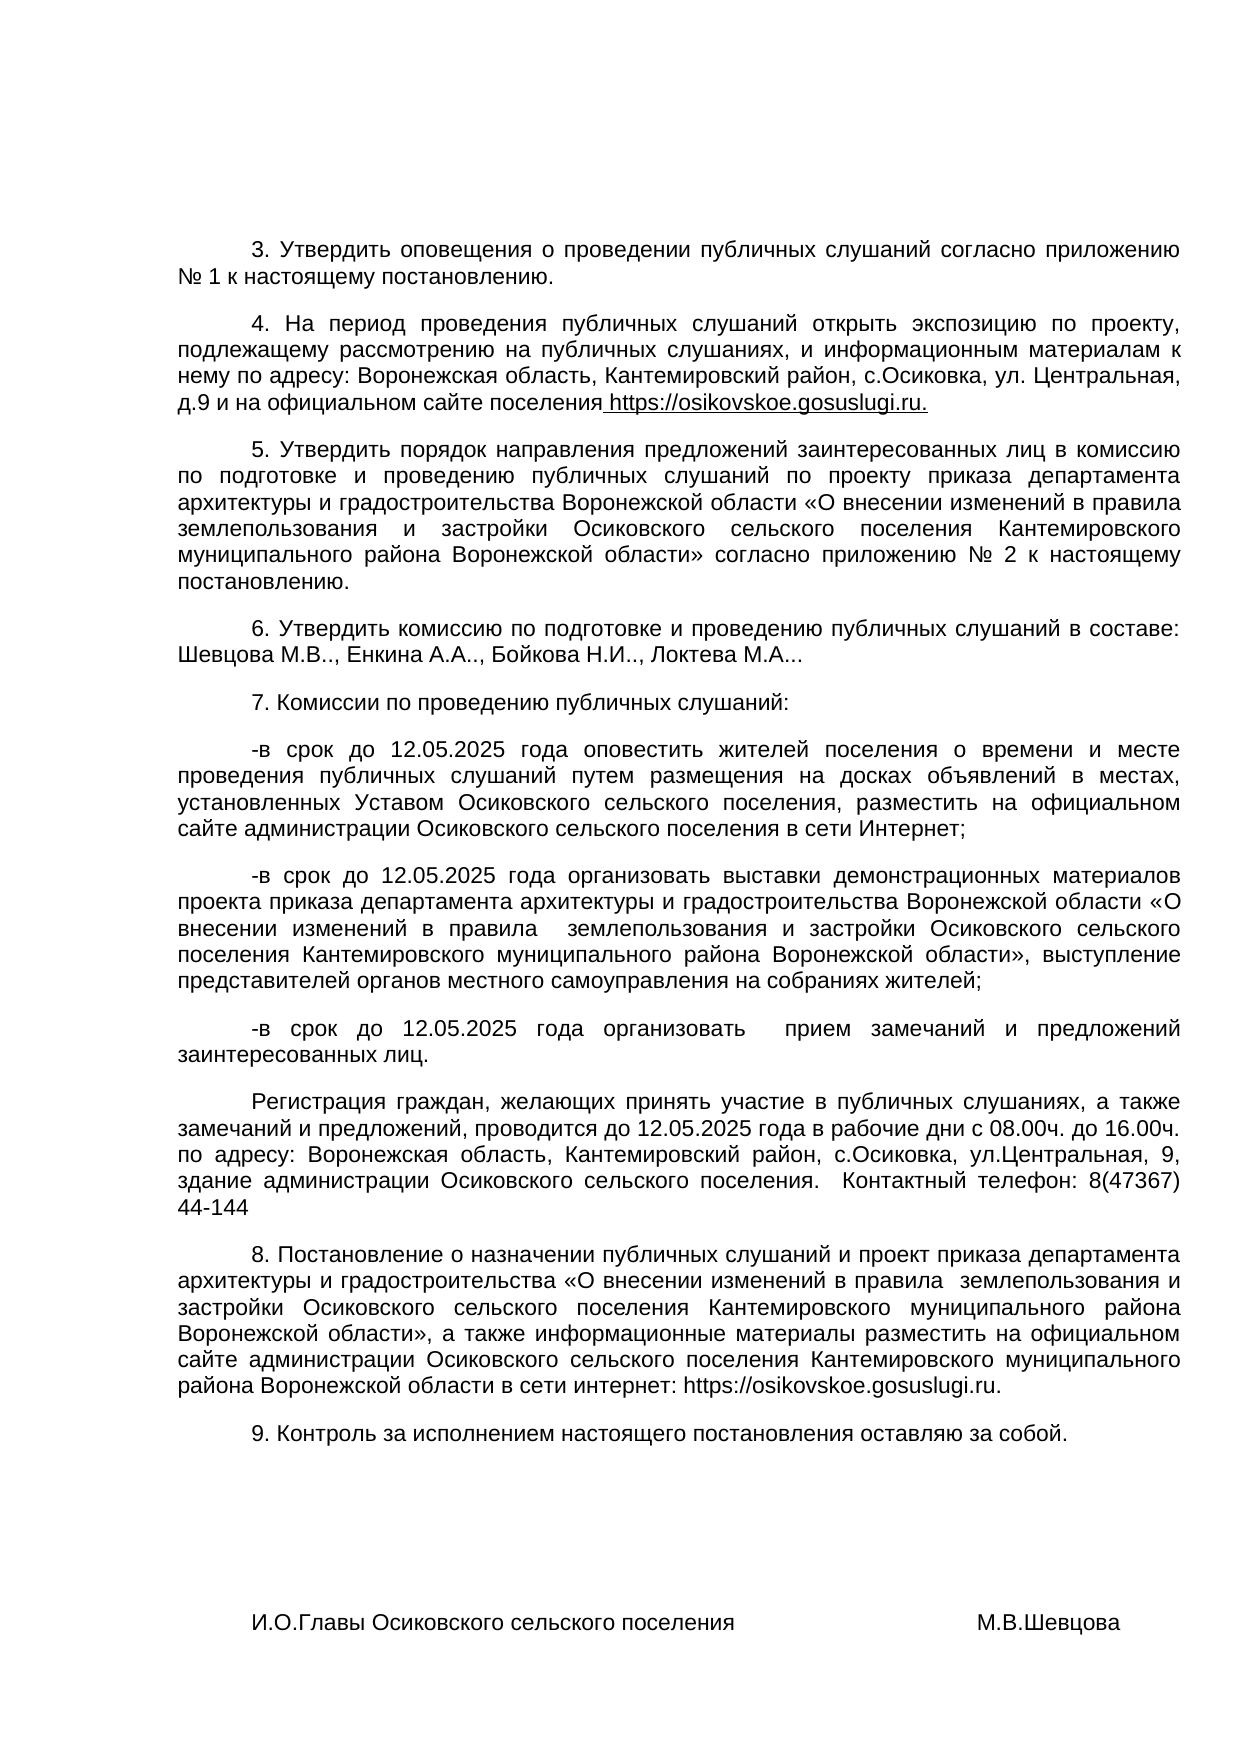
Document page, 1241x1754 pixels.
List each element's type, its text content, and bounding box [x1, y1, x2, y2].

text 8. Постановление о назначении публичных слушаний и проект приказа департамента архитектуры и градостроительства «О внесении изменений в правила землепользования и застройки Осиковского сельского поселения Кантемировского муниципального района Воронежской области», а также информационные материалы разместить на официальном сайте администрации Осиковского сельского поселения Кантемировского муниципального района Воронежской области в сети интернет: https://osikovskoe.gosuslugi.ru. [177, 1241, 1181, 1399]
text 4. На период проведения публичных слушаний открыть экспозицию по проекту, подлежащему рассмотрению на публичных слушаниях, и информационным материалам к нему по адресу: Воронежская область, Кантемировский район, с.Осиковка, ул. Центральная, д.9 и на официальном сайте поселения https://osikovskoe.gosuslugi.ru. [177, 310, 1181, 415]
text Регистрация граждан, желающих принять участие в публичных слушаниях, а также замечаний и предложений, проводится до 12.05.2025 года в рабочие дни с 08.00ч. до 16.00ч. по адресу: Воронежская область, Кантемировский район, с.Осиковка, ул.Центральная, 9, здание администрации Осиковского сельского поселения. Контактный телефон: 8(47367) 44-144 [177, 1088, 1181, 1220]
text 3. Утвердить оповещения о проведении публичных слушаний согласно приложению № 1 к настоящему постановлению. [177, 236, 1181, 289]
text 5. Утвердить порядок направления предложений заинтересованных лиц в комиссию по подготовке и проведению публичных слушаний по проекту приказа департамента архитектуры и градостроительства Воронежской области «О внесении изменений в правила землепользования и застройки Осиковского сельского поселения Кантемировского муниципального района Воронежской области» согласно приложению № 2 к настоящему постановлению. [177, 436, 1181, 594]
text -в срок до 12.05.2025 года организовать выставки демонстрационных материалов проекта приказа департамента архитектуры и градостроительства Воронежской области «О внесении изменений в правила землепользования и застройки Осиковского сельского поселения Кантемировского муниципального района Воронежской области», выступление представителей органов местного самоуправления на собраниях жителей; [177, 862, 1181, 994]
text -в срок до 12.05.2025 года организовать прием замечаний и предложений заинтересованных лиц. [177, 1014, 1181, 1067]
text 9. Контроль за исполнением настоящего постановления оставляю за собой. [177, 1420, 1181, 1446]
text 7. Комиссии по проведению публичных слушаний: [177, 688, 1181, 715]
text И.О.Главы Осиковского сельского поселения М.В.Шевцова [177, 1608, 1181, 1635]
text 6. Утвердить комиссию по подготовке и проведению публичных слушаний в составе: Шевцова М.В.., Енкина А.А.., Бойкова Н.И.., Локтева М.А... [177, 615, 1181, 668]
text -в срок до 12.05.2025 года оповестить жителей поселения о времени и месте проведения публичных слушаний путем размещения на досках объявлений в местах, установленных Уставом Осиковского сельского поселения, разместить на официальном сайте администрации Осиковского сельского поселения в сети Интернет; [177, 736, 1181, 841]
